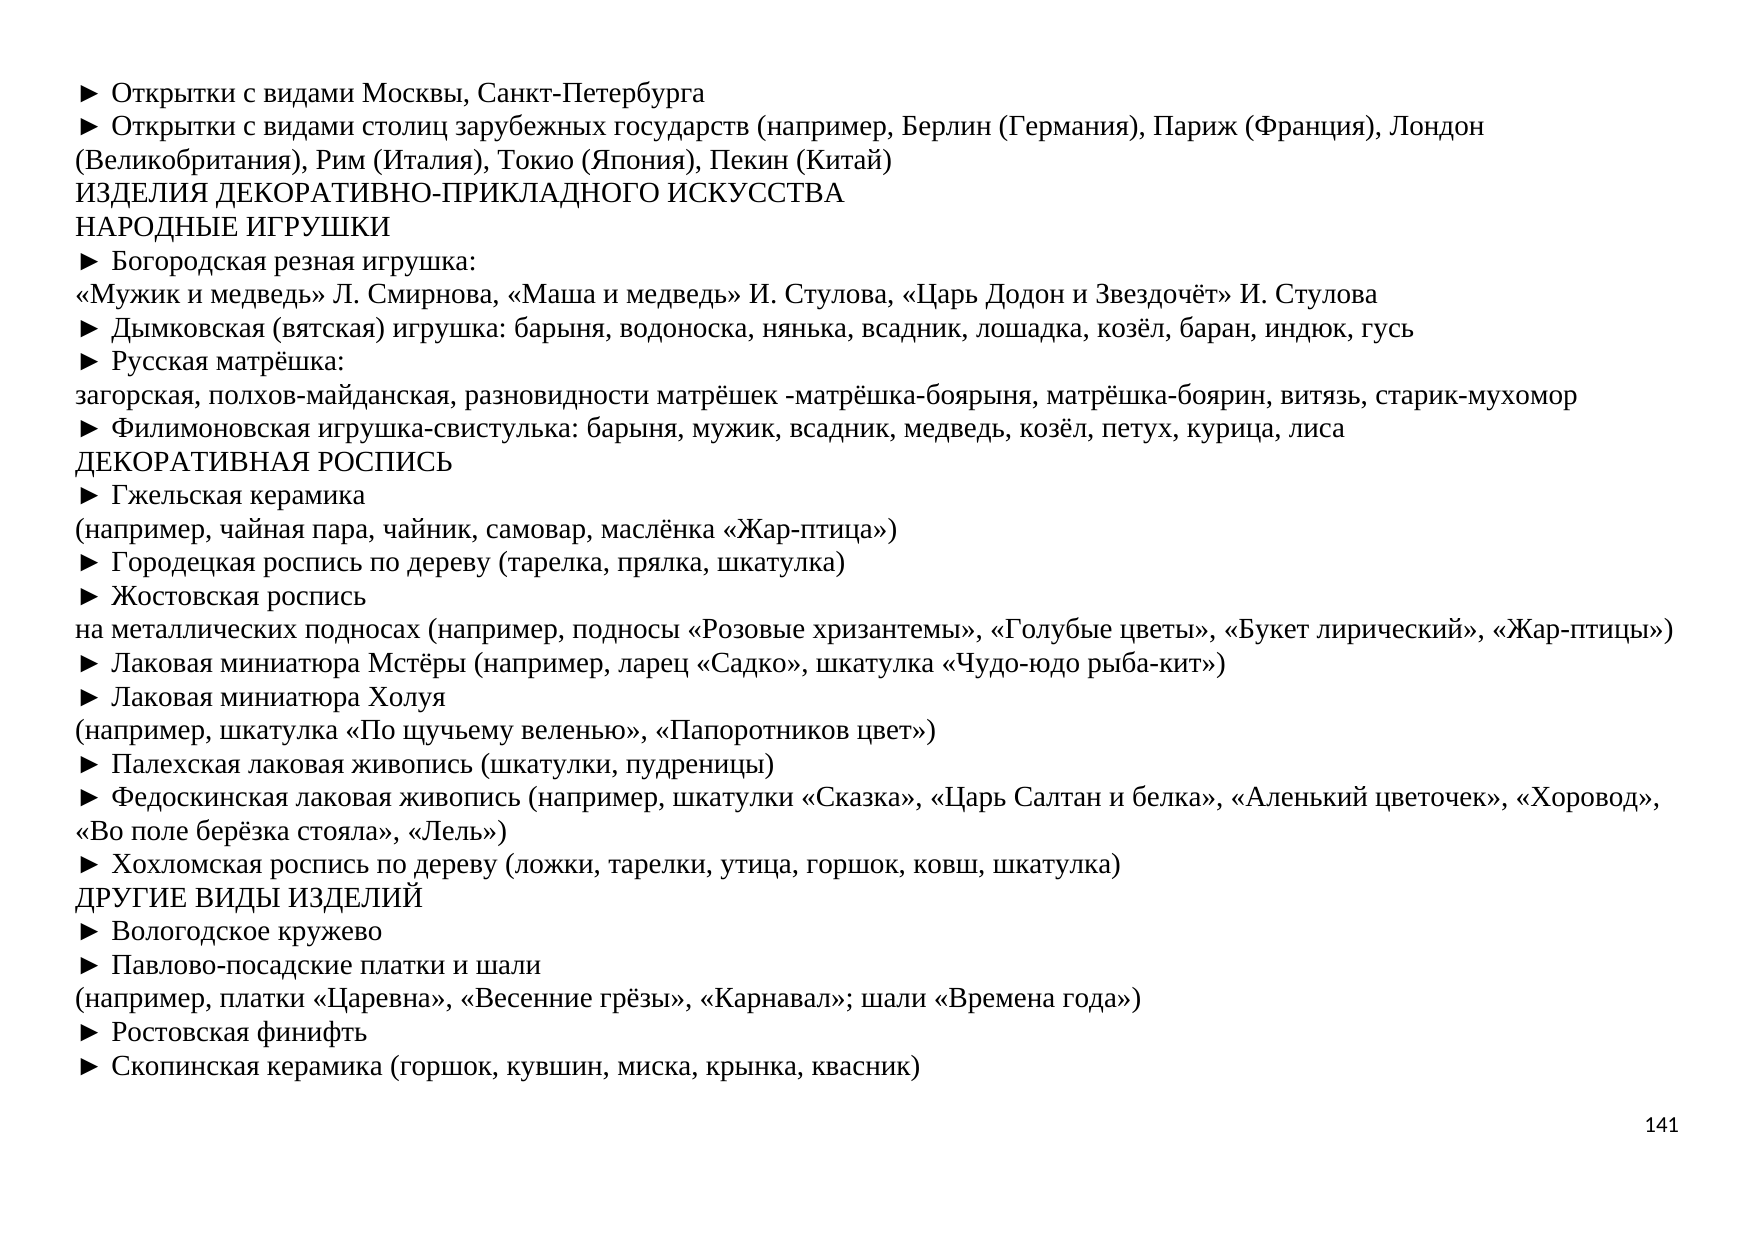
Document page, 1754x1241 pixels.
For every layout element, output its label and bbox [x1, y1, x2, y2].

text [75, 75, 1679, 1081]
